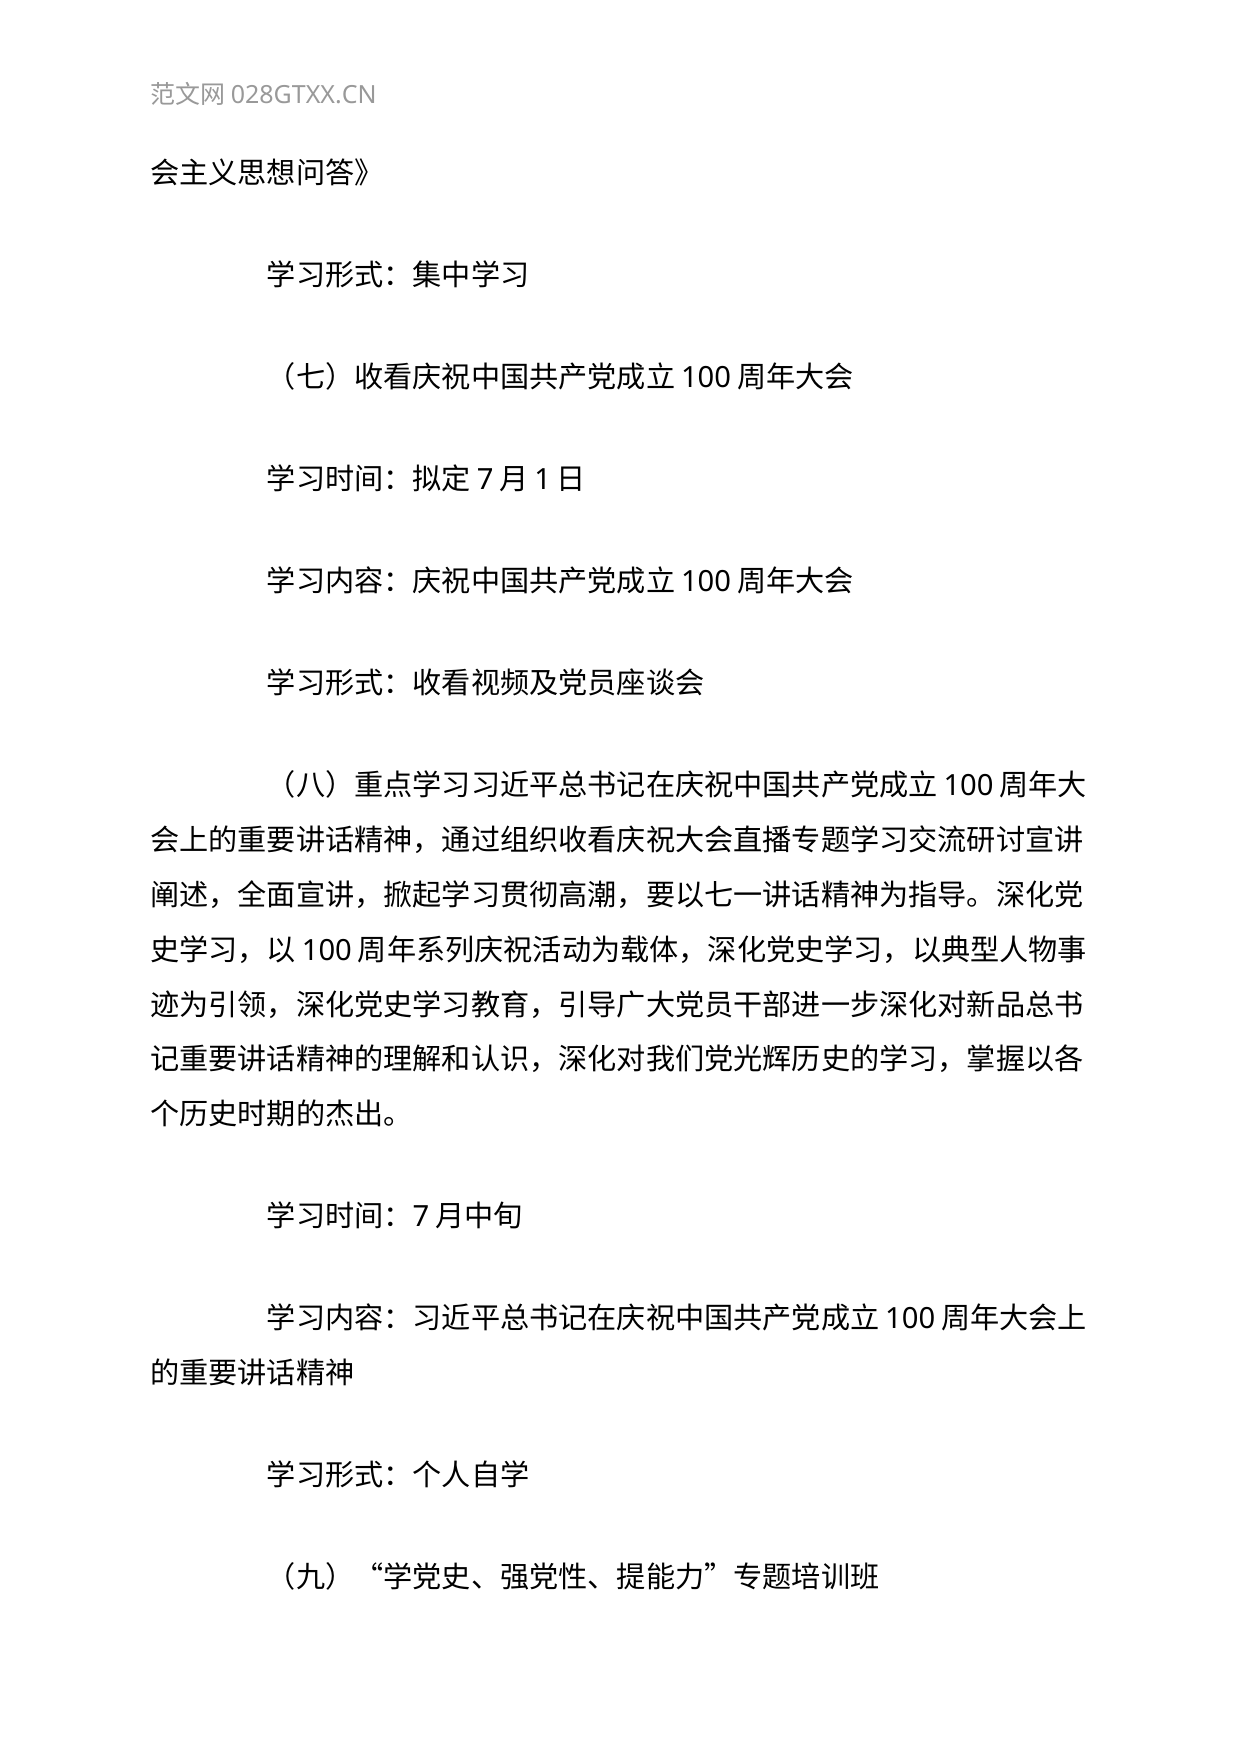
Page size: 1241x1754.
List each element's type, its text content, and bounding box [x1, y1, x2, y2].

text 学习时间：7月中旬 [150, 1193, 1090, 1235]
text 学习形式：个人自学 [150, 1451, 1090, 1494]
text 学习形式：收看视频及党员座谈会 [150, 659, 1090, 702]
text 学习时间：拟定7月1日 [150, 456, 1090, 498]
text （八）重点学习习近平总书记在庆祝中国共产党成立100周年大会上的重要讲话精神，通过组织收看庆祝大会直播专题学习交流研讨宣讲阐述，全面宣讲，掀起学习贯彻高潮，要以七一讲话精神为指导。深化党史学习，以100周年系列庆祝活动为载体，深化党史学习，以典型人物事迹为引领，深化党史学习教育，引导广大党员干部进一步深化对新品总书记重要讲话精神的理解和认识，深化对我们党光辉历史的学习，掌握以各个历史时期的杰出。 [150, 761, 1090, 1133]
text （九）“学党史、强党性、提能力”专题培训班 [150, 1553, 1090, 1595]
text 学习内容：庆祝中国共产党成立100周年大会 [150, 557, 1090, 600]
text （七）收看庆祝中国共产党成立100周年大会 [150, 353, 1090, 396]
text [150, 150, 1090, 192]
text 学习内容：习近平总书记在庆祝中国共产党成立100周年大会上的重要讲话精神 [150, 1294, 1090, 1392]
text 学习形式：集中学习 [150, 252, 1090, 294]
